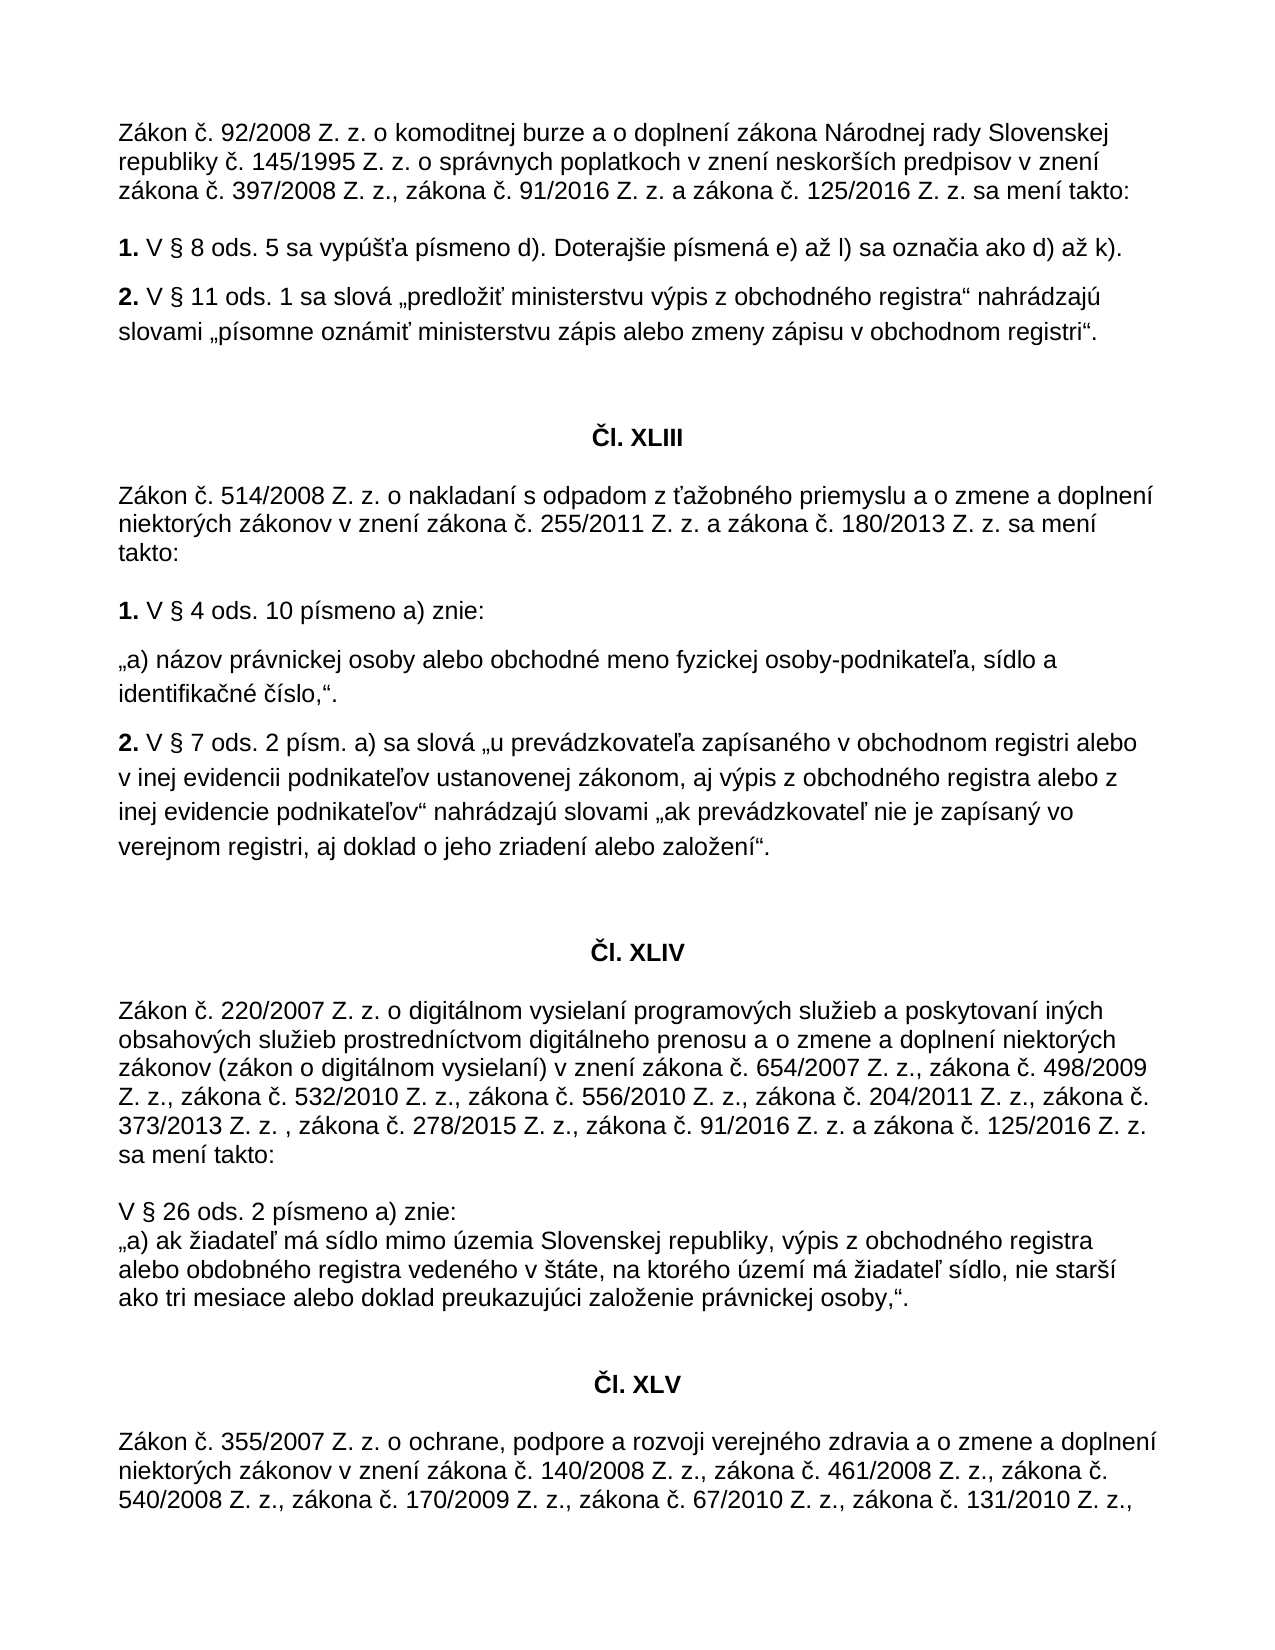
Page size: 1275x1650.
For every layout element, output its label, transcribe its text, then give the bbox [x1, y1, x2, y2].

text 2. V § 11 ods. 1 sa slová „predložiť ministerstvu výpis z obchodného registra“ nahrádzajú slovami „písomne oznámiť ministerstvu zápis alebo zmeny zápisu v obchodnom registri“. [118, 282, 1157, 345]
text Čl. XLIV [118, 938, 1157, 967]
text 2. V § 7 ods. 2 písm. a) sa slová „u prevádzkovateľa zapísaného v obchodnom registri alebo v inej evidencii podnikateľov ustanovenej zákonom, aj výpis z obchodného registra alebo z inej evidencie podnikateľov“ nahrádzajú slovami „ak prevádzkovateľ nie je zapísaný vo verejnom registri, aj doklad o jeho zriadení alebo založení“. [118, 728, 1157, 861]
text „a) názov právnickej osoby alebo obchodné meno fyzickej osoby-podnikateľa, sídlo a identifikačné číslo,“. [118, 645, 1157, 708]
text Zákon č. 220/2007 Z. z. o digitálnom vysielaní programových služieb a poskytovaní iných obsahových služieb prostredníctvom digitálneho prenosu a o zmene a doplnení niektorých zákonov (zákon o digitálnom vysielaní) v znení zákona č. 654/2007 Z. z., zákona č. 498/2009 Z. z., zákona č. 532/2010 Z. z., zákona č. 556/2010 Z. z., zákona č. 204/2011 Z. z., zákona č. 373/2013 Z. z. , zákona č. 278/2015 Z. z., zákona č. 91/2016 Z. z. a zákona č. 125/2016 Z. z. sa mení takto: [118, 996, 1157, 1168]
text Čl. XLV [118, 1369, 1157, 1398]
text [118, 1427, 1157, 1513]
text Čl. XLIII [118, 423, 1157, 452]
text 1. V § 8 ods. 5 sa vypúšťa písmeno d). Doterajšie písmená e) až l) sa označia ako d) až k). [118, 233, 1157, 262]
text Zákon č. 514/2008 Z. z. o nakladaní s odpadom z ťažobného priemyslu a o zmene a doplnení niektorých zákonov v znení zákona č. 255/2011 Z. z. a zákona č. 180/2013 Z. z. sa mení takto: [118, 481, 1157, 567]
text 1. V § 4 ods. 10 písmeno a) znie: [118, 596, 1157, 624]
text V § 26 ods. 2 písmeno a) znie: [118, 1197, 1157, 1226]
text Zákon č. 92/2008 Z. z. o komoditnej burze a o doplnení zákona Národnej rady Slovenskej republiky č. 145/1995 Z. z. o správnych poplatkoch v znení neskorších predpisov v znení zákona č. 397/2008 Z. z., zákona č. 91/2016 Z. z. a zákona č. 125/2016 Z. z. sa mení takto: [118, 118, 1157, 204]
text „a) ak žiadateľ má sídlo mimo územia Slovenskej republiky, výpis z obchodného registra alebo obdobného registra vedeného v štáte, na ktorého území má žiadateľ sídlo, nie starší ako tri mesiace alebo doklad preukazujúci založenie právnickej osoby,“. [118, 1226, 1157, 1312]
